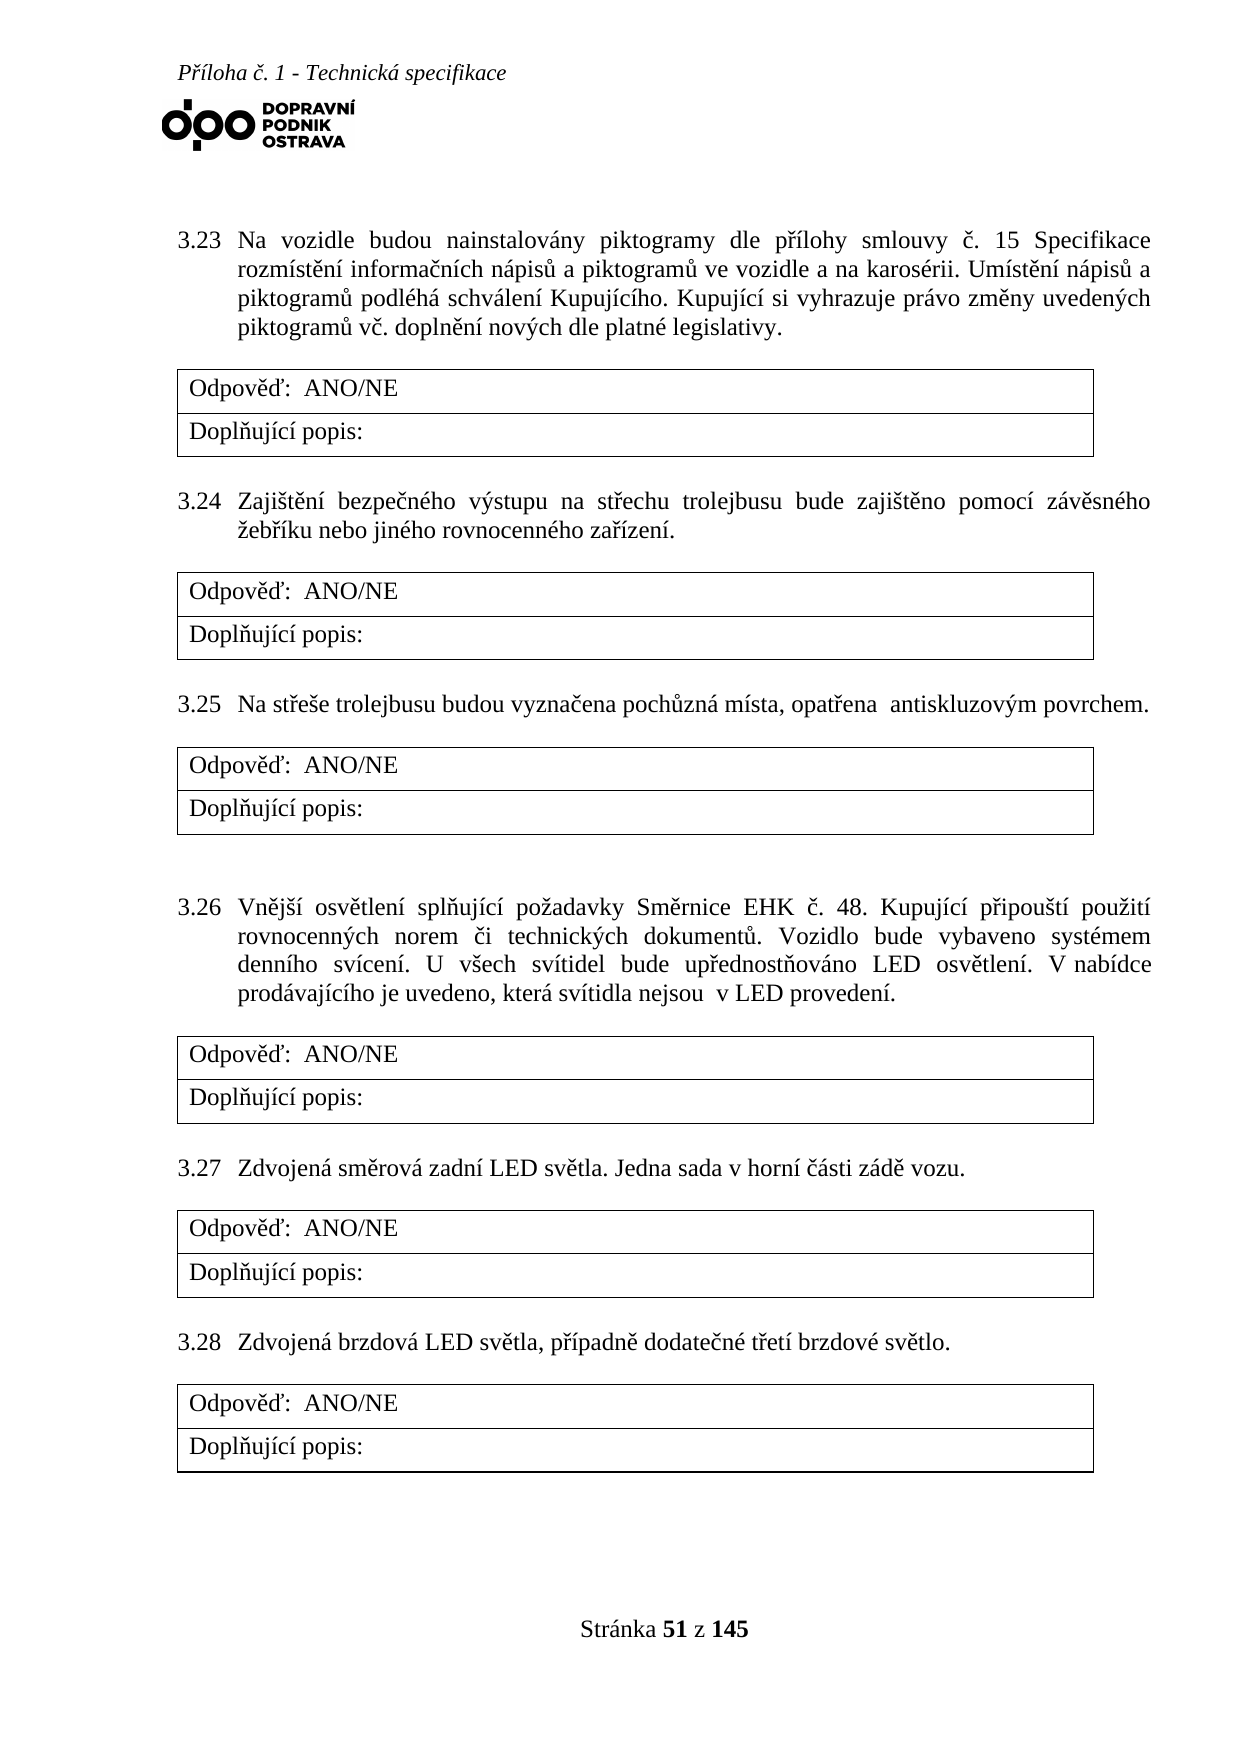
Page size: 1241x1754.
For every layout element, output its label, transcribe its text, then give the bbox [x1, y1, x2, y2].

table_header Odpověď: ANO/NE [178, 1037, 1093, 1079]
picture [162, 99, 356, 151]
table_header Odpověď: ANO/NE [178, 573, 1093, 616]
table_header Odpověď: ANO/NE [178, 1385, 1093, 1428]
table_cell Doplňující popis: [178, 1080, 1093, 1123]
table_cell Doplňující popis: [178, 617, 1093, 659]
table_cell Doplňující popis: [178, 791, 1093, 833]
list Na vozidle budou nainstalovány piktogramy dle přílohy smlouvy č. 15 Specifikace rozmístění informačních nápisů a piktogramů ve vozidle a na karosérii. Umístění nápisů a piktogramů podléhá schválení Kupujícího. Kupující si vyhrazuje právo změny uvedených piktogramů vč. doplnění nových dle platné legislativy. [177, 226, 1152, 341]
list Na střeše trolejbusu budou vyznačena pochůzná místa, opatřena antiskluzovým povrchem. [177, 689, 1152, 718]
table_cell Doplňující popis: [178, 414, 1093, 456]
table_header Odpověď: ANO/NE [178, 370, 1093, 412]
list Zajištění bezpečného výstupu na střechu trolejbusu bude zajištěno pomocí závěsného žebříku nebo jiného rovnocenného zařízení. [177, 486, 1152, 543]
list Zdvojená brzdová LED světla, případně dodatečné třetí brzdové světlo. [177, 1327, 1152, 1356]
list Vnější osvětlení splňující požadavky Směrnice EHK č. 48. Kupující připouští použití rovnocenných norem či technických dokumentů. Vozidlo bude vybaveno systémem denního svícení. U všech svítidel bude upřednostňováno LED osvětlení. V nabídce prodávajícího je uvedeno, která svítidla nejsou v LED provedení. [177, 892, 1152, 1007]
table_header Odpověď: ANO/NE [178, 748, 1093, 790]
table_header Odpověď: ANO/NE [178, 1211, 1093, 1253]
list Zdvojená směrová zadní LED světla. Jedna sada v horní části zádě vozu. [177, 1153, 1152, 1181]
table_cell Doplňující popis: [178, 1429, 1093, 1471]
table_cell Doplňující popis: [178, 1254, 1093, 1297]
